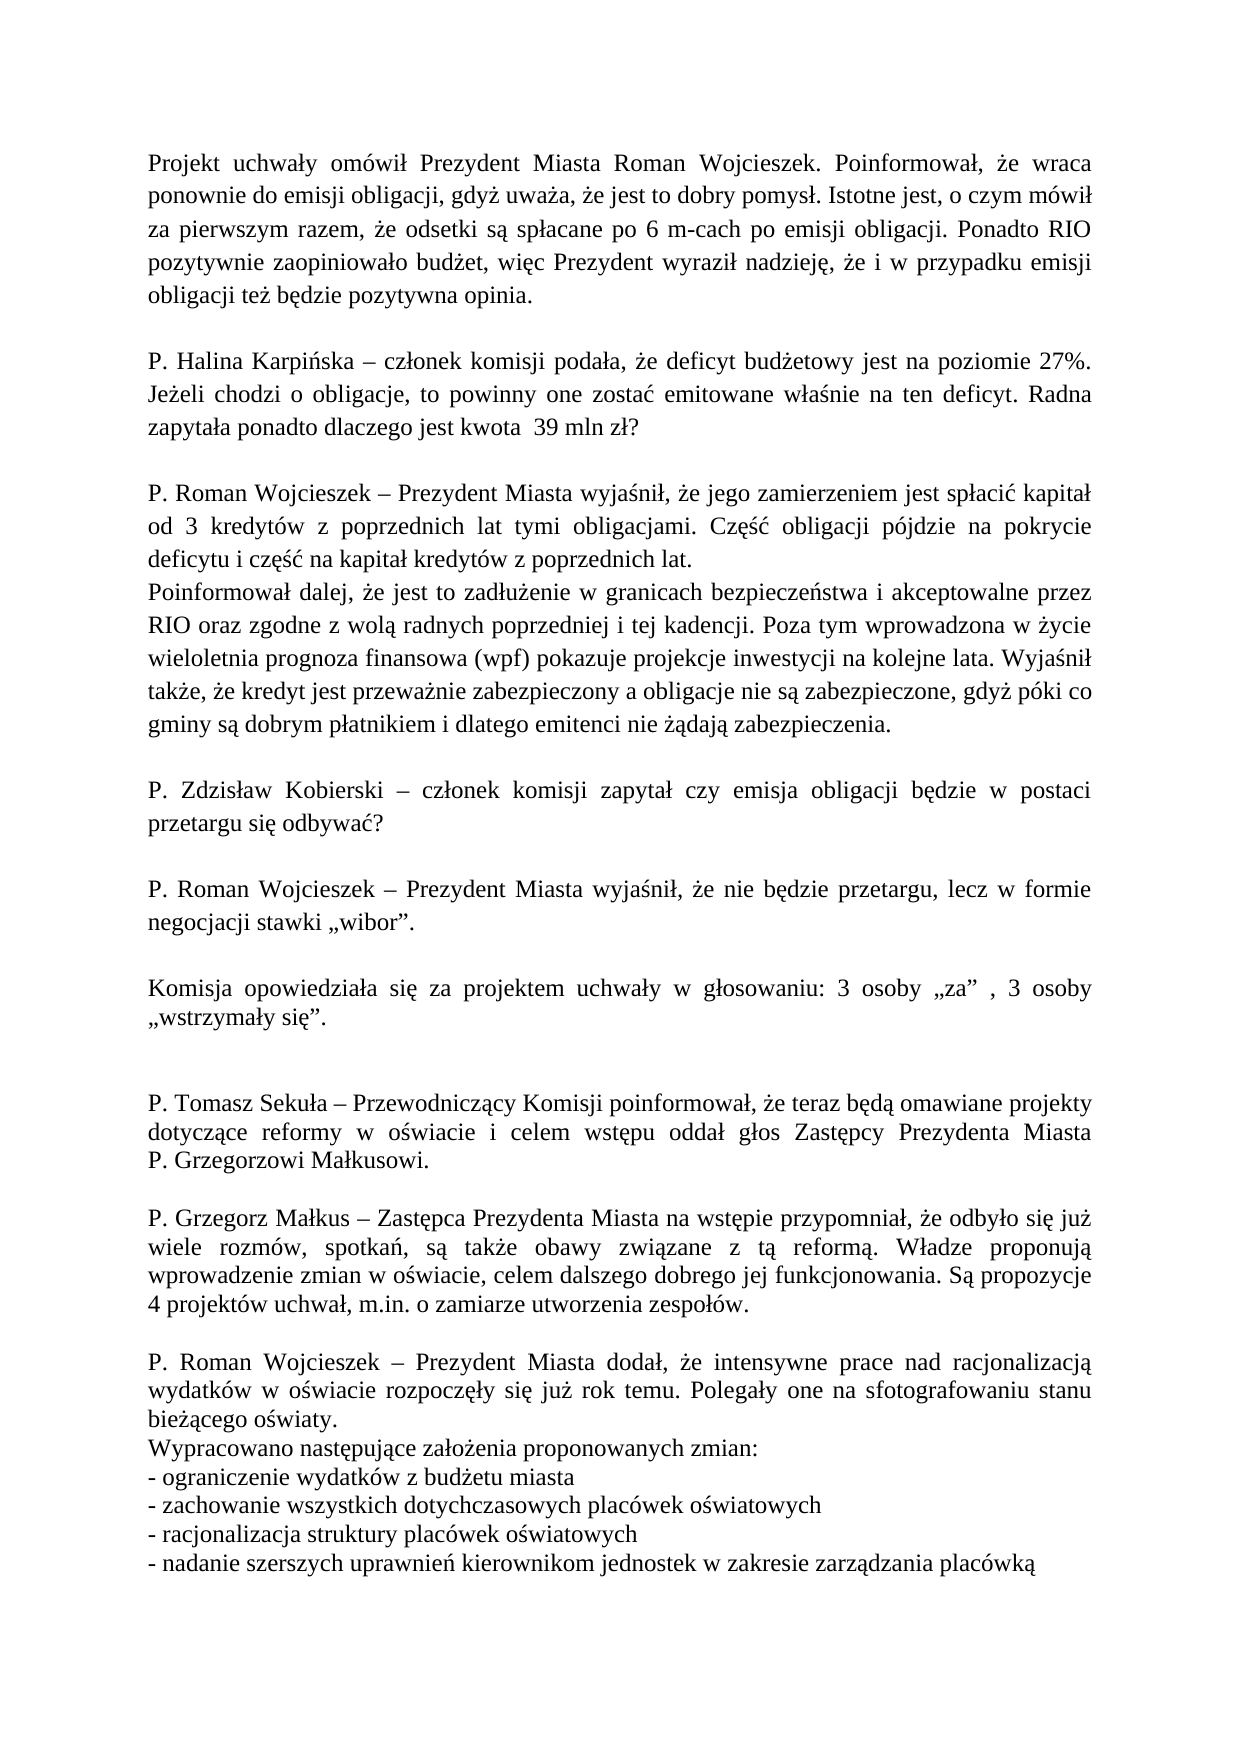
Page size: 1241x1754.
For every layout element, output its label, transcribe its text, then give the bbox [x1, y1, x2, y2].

text - racjonalizacja struktury placówek oświatowych [148, 1519, 1093, 1548]
text P. Tomasz Sekuła – Przewodniczący Komisji poinformował, że teraz będą omawiane projekty dotyczące reformy w oświacie i celem wstępu oddał głos Zastępcy Prezydenta Miasta P. Grzegorzowi Małkusowi. [148, 1088, 1093, 1174]
text Projekt uchwały omówił Prezydent Miasta Roman Wojcieszek. Poinformował, że wraca ponownie do emisji obligacji, gdyż uważa, że jest to dobry pomysł. Istotne jest, o czym mówił za pierwszym razem, że odsetki są spłacane po 6 m-cach po emisji obligacji. Ponadto RIO pozytywnie zaopiniowało budżet, więc Prezydent wyraził nadzieję, że i w przypadku emisji obligacji też będzie pozytywna opinia. [148, 148, 1093, 308]
text P. Roman Wojcieszek – Prezydent Miasta wyjaśnił, że jego zamierzeniem jest spłacić kapitał od 3 kredytów z poprzednich lat tymi obligacjami. Część obligacji pójdzie na pokrycie deficytu i część na kapitał kredytów z poprzednich lat. [148, 478, 1093, 573]
text P. Grzegorz Małkus – Zastępca Prezydenta Miasta na wstępie przypomniał, że odbyło się już wiele rozmów, spotkań, są także obawy związane z tą reformą. Władze proponują wprowadzenie zmian w oświacie, celem dalszego dobrego jej funkcjonowania. Są propozycje 4 projektów uchwał, m.in. o zamiarze utworzenia zespołów. [148, 1203, 1093, 1318]
text - zachowanie wszystkich dotychczasowych placówek oświatowych [148, 1491, 1093, 1519]
text P. Roman Wojcieszek – Prezydent Miasta wyjaśnił, że nie będzie przetargu, lecz w formie negocjacji stawki „wibor”. [148, 874, 1093, 936]
text - nadanie szerszych uprawnień kierownikom jednostek w zakresie zarządzania placówką [148, 1548, 1093, 1577]
text Wypracowano następujące założenia proponowanych zmian: [148, 1433, 1093, 1462]
text Poinformował dalej, że jest to zadłużenie w granicach bezpieczeństwa i akceptowalne przez RIO oraz zgodne z wolą radnych poprzedniej i tej kadencji. Poza tym wprowadzona w życie wieloletnia prognoza finansowa (wpf) pokazuje projekcje inwestycji na kolejne lata. Wyjaśnił także, że kredyt jest przeważnie zabezpieczony a obligacje nie są zabezpieczone, gdyż póki co gminy są dobrym płatnikiem i dlatego emitenci nie żądają zabezpieczenia. [148, 577, 1093, 738]
text Komisja opowiedziała się za projektem uchwały w głosowaniu: 3 osoby „za” , 3 osoby „wstrzymały się”. [148, 973, 1093, 1031]
text P. Halina Karpińska – członek komisji podała, że deficyt budżetowy jest na poziomie 27%. Jeżeli chodzi o obligacje, to powinny one zostać emitowane właśnie na ten deficyt. Radna zapytała ponadto dlaczego jest kwota 39 mln zł? [148, 346, 1093, 441]
text P. Zdzisław Kobierski – członek komisji zapytał czy emisja obligacji będzie w postaci przetargu się odbywać? [148, 775, 1093, 837]
text - ograniczenie wydatków z budżetu miasta [148, 1462, 1093, 1491]
text P. Roman Wojcieszek – Prezydent Miasta dodał, że intensywne prace nad racjonalizacją wydatków w oświacie rozpoczęły się już rok temu. Polegały one na sfotografowaniu stanu bieżącego oświaty. [148, 1347, 1093, 1433]
